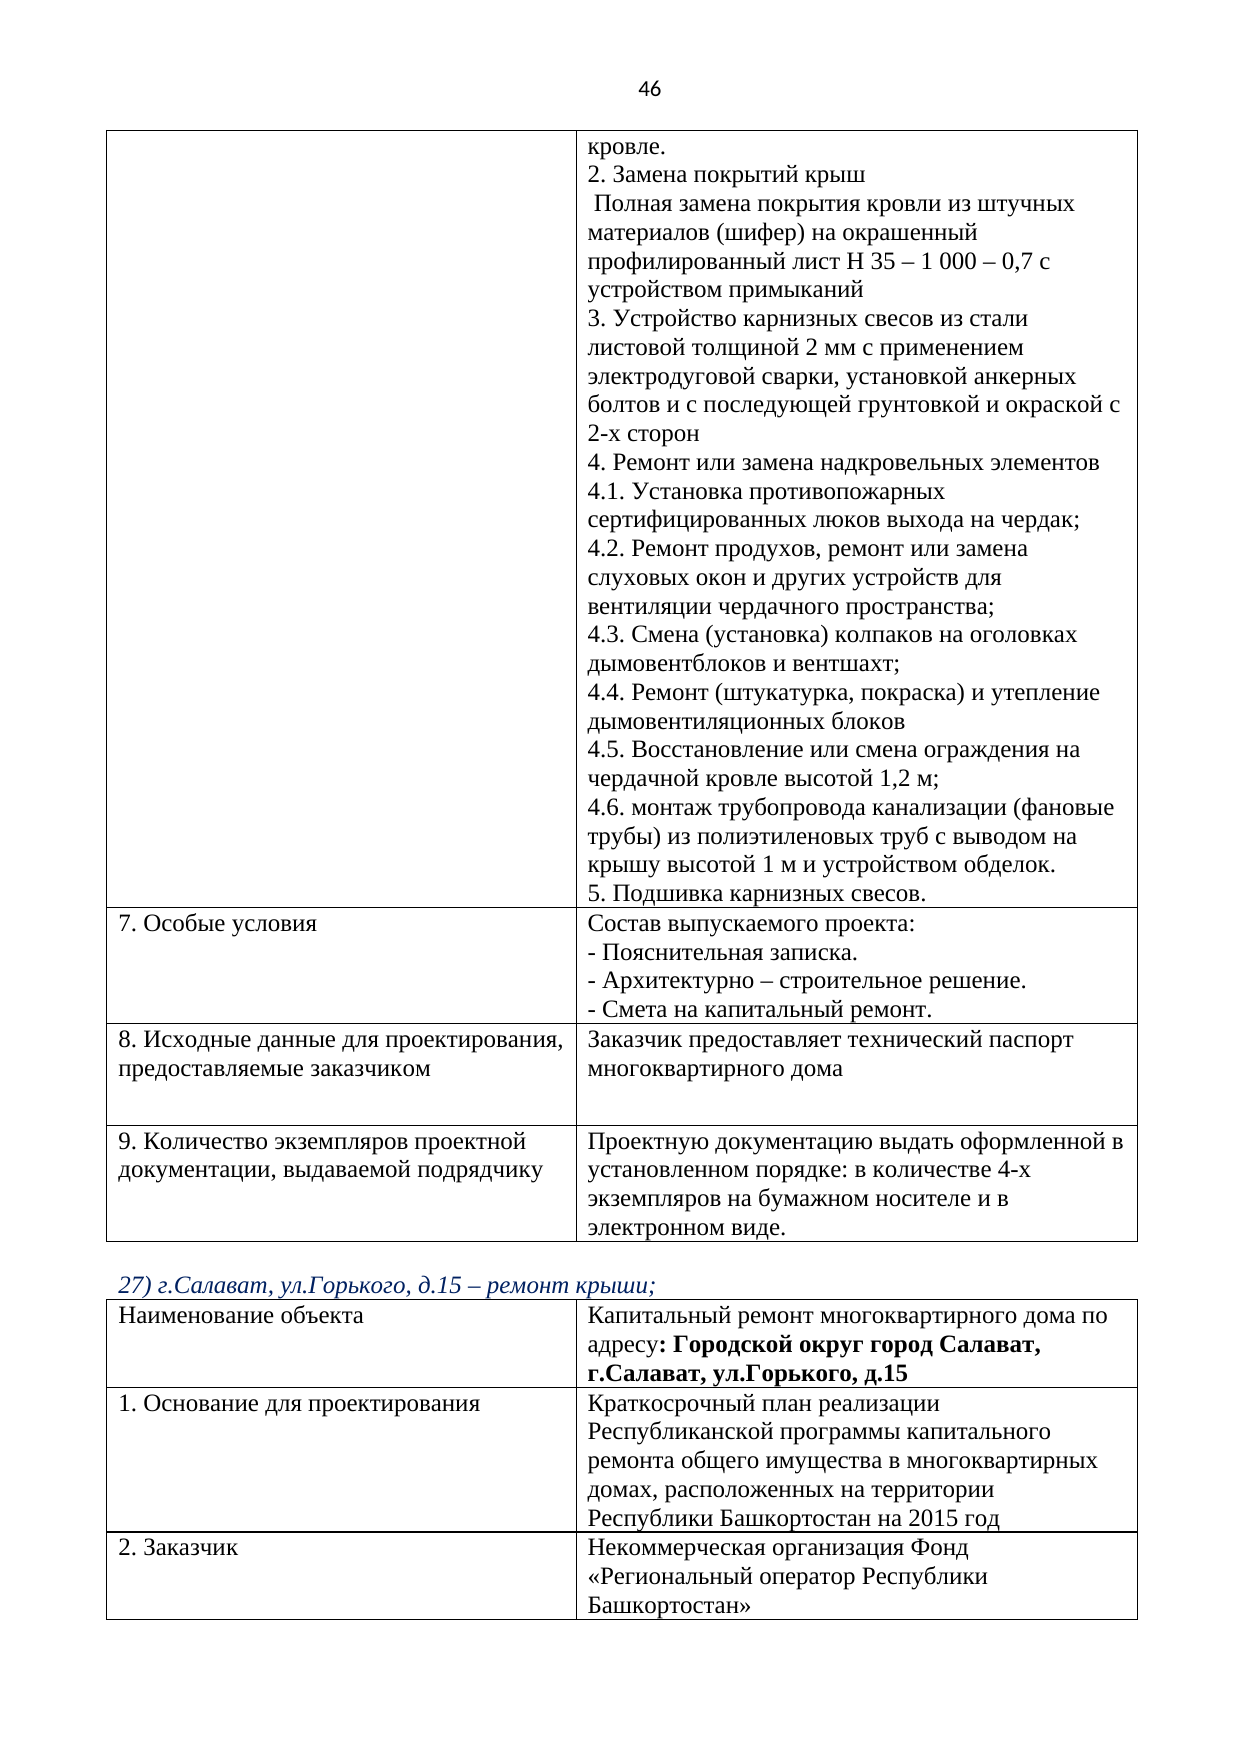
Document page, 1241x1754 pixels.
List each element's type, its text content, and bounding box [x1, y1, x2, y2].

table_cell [577, 131, 1137, 907]
table_cell Заказчик предоставляет технический паспорт многоквартирного дома [577, 1024, 1137, 1125]
table_cell 2. Заказчик [107, 1533, 576, 1619]
table_cell Некоммерческая организация Фонд «Региональный оператор Республики Башкортостан» [577, 1533, 1137, 1619]
table_cell 7. Особые условия [107, 908, 576, 1023]
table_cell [107, 131, 576, 907]
text 27) г.Салават, ул.Горького, д.15 – ремонт крыши; [118, 1271, 1181, 1299]
table_cell Состав выпускаемого проекта: - Пояснительная записка. - Архитектурно – строительное решение. - Смета на капитальный ремонт. [577, 908, 1137, 1023]
table_header Наименование объекта [107, 1300, 576, 1387]
table_cell Проектную документацию выдать оформленной в установленном порядке: в количестве 4-х экземпляров на бумажном носителе и в электронном виде. [577, 1126, 1137, 1241]
table_header Капитальный ремонт многоквартирного дома по адресу: Городской округ город Салават, г.Салават, ул.Горького, д.15 [577, 1300, 1137, 1387]
table_cell 8. Исходные данные для проектирования, предоставляемые заказчиком [107, 1024, 576, 1125]
table_cell 1. Основание для проектирования [107, 1388, 576, 1531]
table_cell Краткосрочный план реализации Республиканской программы капитального ремонта общего имущества в многоквартирных домах, расположенных на территории Республики Башкортостан на 2015 год [577, 1388, 1137, 1531]
table_cell 9. Количество экземпляров проектной документации, выдаваемой подрядчику [107, 1126, 576, 1241]
